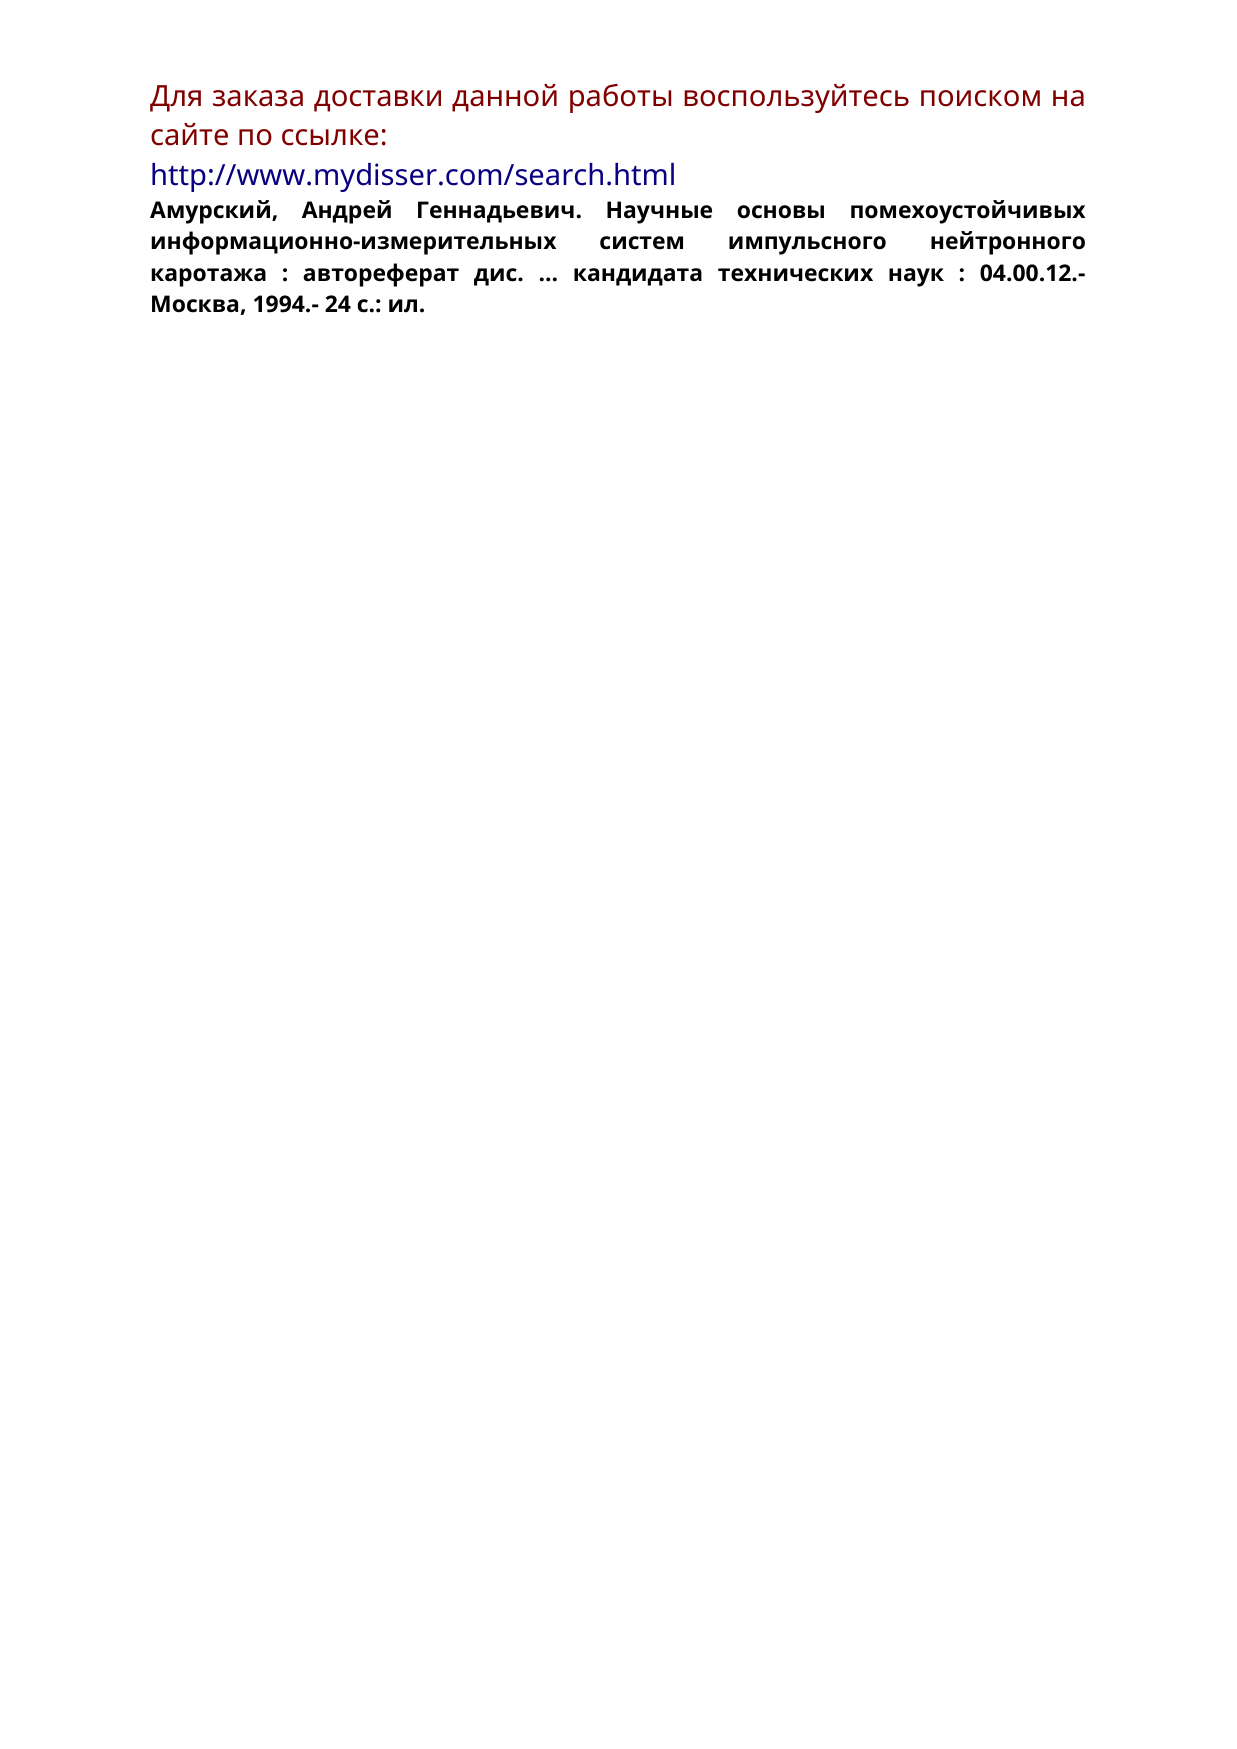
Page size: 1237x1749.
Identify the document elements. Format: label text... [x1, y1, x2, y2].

text Амурский, Андрей Геннадьевич. Научные основы помехоустойчивых информационно-измерительных систем импульсного нейтронного каротажа : автореферат дис. ... кандидата технических наук : 04.00.12.- Москва, 1994.- 24 с.: ил. [150, 194, 1086, 319]
